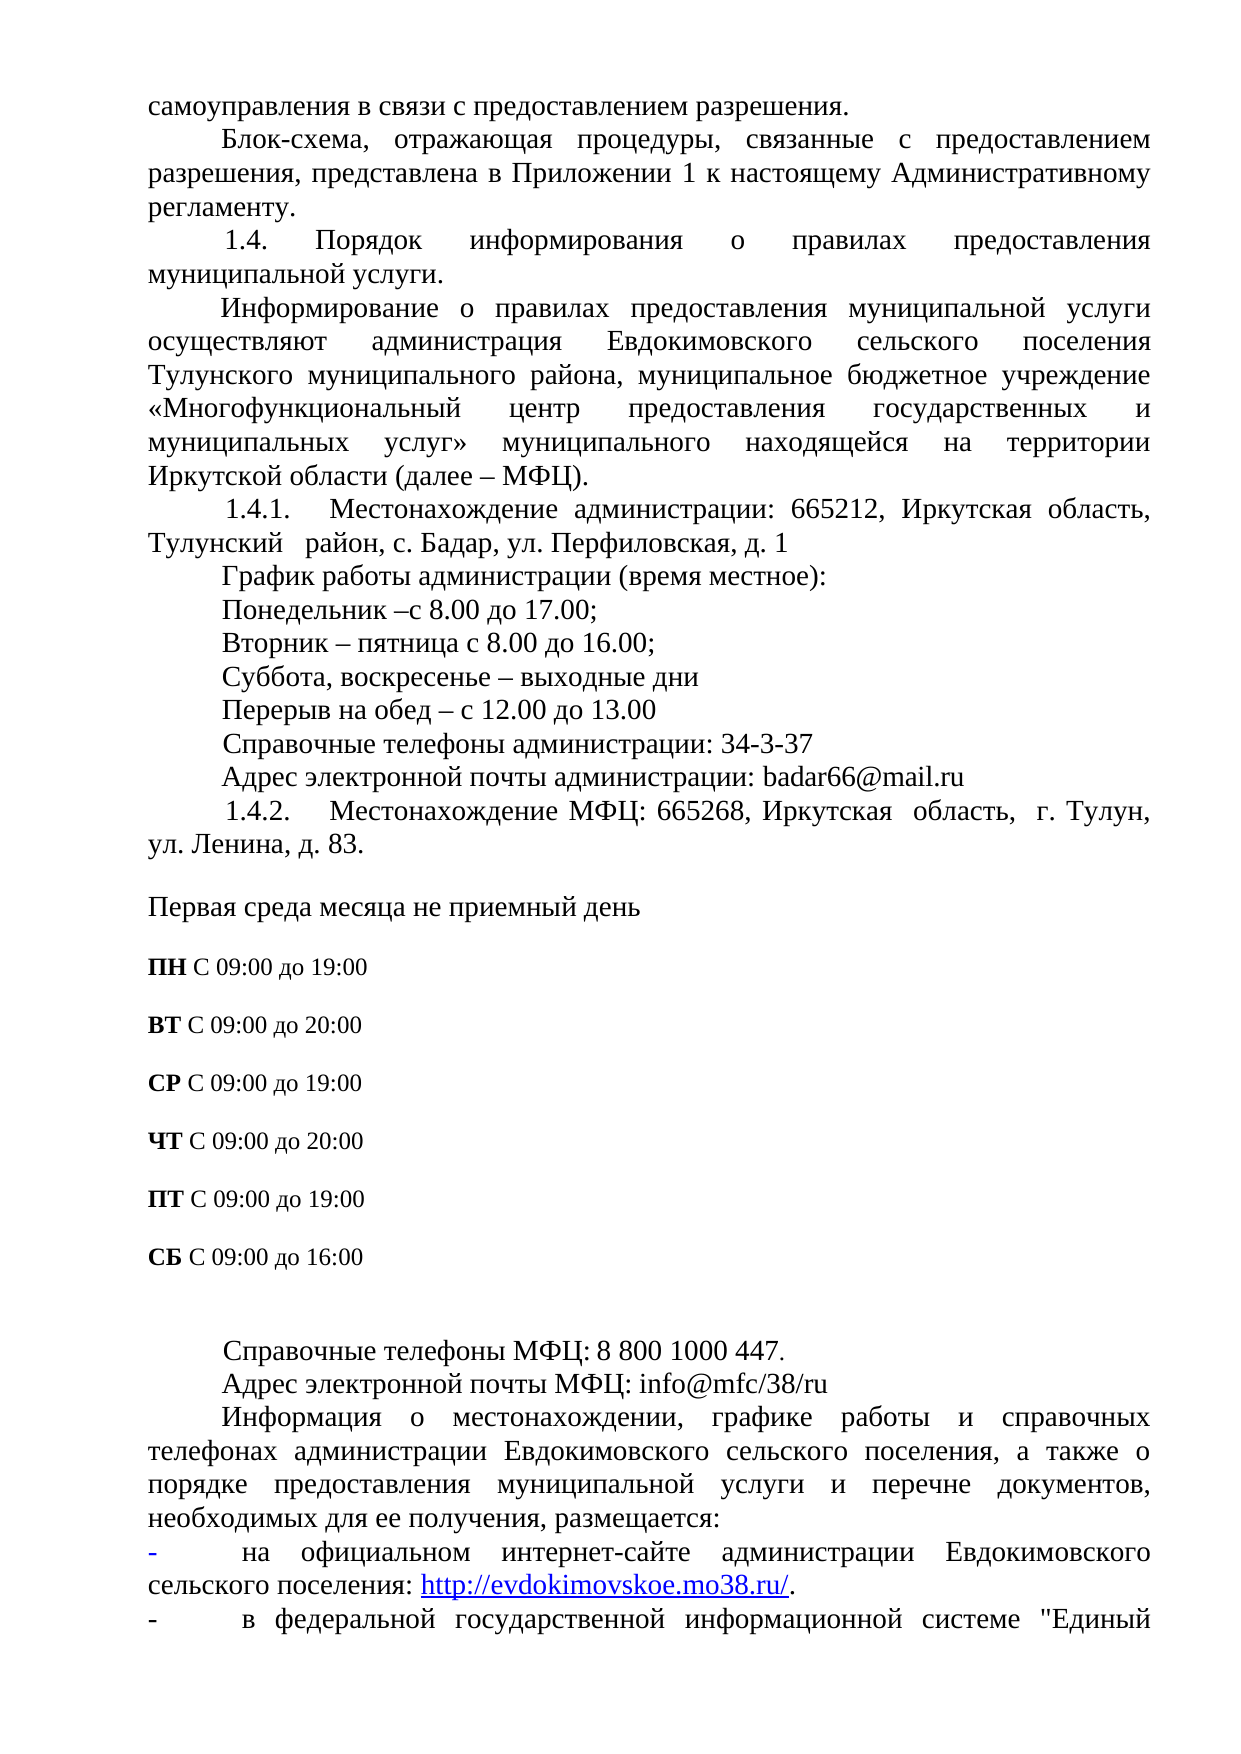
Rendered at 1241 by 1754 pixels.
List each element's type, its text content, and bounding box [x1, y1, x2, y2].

list на официальном интернет-сайте администрации Евдокимовского сельского поселения: http://evdokimovskoe.mo38.ru/. [148, 1534, 1152, 1601]
text Первая среда месяца не приемный день [148, 889, 1152, 923]
text Суббота, воскресенье – выходные дни [222, 659, 1152, 692]
text СБ C 09:00 до 16:00 [148, 1242, 1152, 1270]
text Адрес электронной почты администрации: badar66@mail.ru [221, 759, 1152, 793]
text Информация о местонахождении, графике работы и справочных телефонах администрации Евдокимовского сельского поселения, а также о порядке предоставления муниципальной услуги и перечне документов, необходимых для ее получения, размещается: [148, 1400, 1152, 1534]
text ПН C 09:00 до 19:00 [148, 952, 1152, 981]
text Перерыв на обед – с 12.00 до 13.00 [222, 692, 1152, 726]
text ПТ C 09:00 до 19:00 [148, 1184, 1152, 1212]
text 1.4.1. Местонахождение администрации: 665212, Иркутская область, Тулунский район, с. Бадар, ул. Перфиловская, д. 1 [148, 491, 1152, 558]
text График работы администрации (время местное): [148, 558, 1152, 592]
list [148, 89, 1152, 122]
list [148, 1601, 1152, 1635]
text СР C 09:00 до 19:00 [148, 1068, 1152, 1097]
text Информирование о правилах предоставления муниципальной услуги осуществляют администрация Евдокимовского сельского поселения Тулунского муниципального района, муниципальное бюджетное учреждение «Многофункциональный центр предоставления государственных и муниципальных услуг» муниципального находящейся на территории Иркутской области (далее – МФЦ). [148, 290, 1152, 491]
text ЧТ C 09:00 до 20:00 [148, 1126, 1152, 1154]
text ВТ C 09:00 до 20:00 [148, 1010, 1152, 1039]
text 1.4. Порядок информирования о правилах предоставления муниципальной услуги. [148, 223, 1152, 290]
text Понедельник –с 8.00 до 17.00; [222, 592, 1152, 625]
text Блок-схема, отражающая процедуры, связанные с предоставлением разрешения, представлена в Приложении 1 к настоящему Административному регламенту. [148, 122, 1152, 223]
text Адрес электронной почты МФЦ: info@mfc/38/ru [148, 1367, 1152, 1400]
text Вторник – пятница с 8.00 до 16.00; [222, 625, 1152, 659]
text 1.4.2. Местонахождение МФЦ: 665268, Иркутская область, г. Тулун, ул. Ленина, д. 83. [148, 793, 1152, 860]
text Справочные телефоны МФЦ: 8 800 1000 447. [148, 1333, 1152, 1367]
text Справочные телефоны администрации: 34-3-37 [222, 726, 1152, 759]
